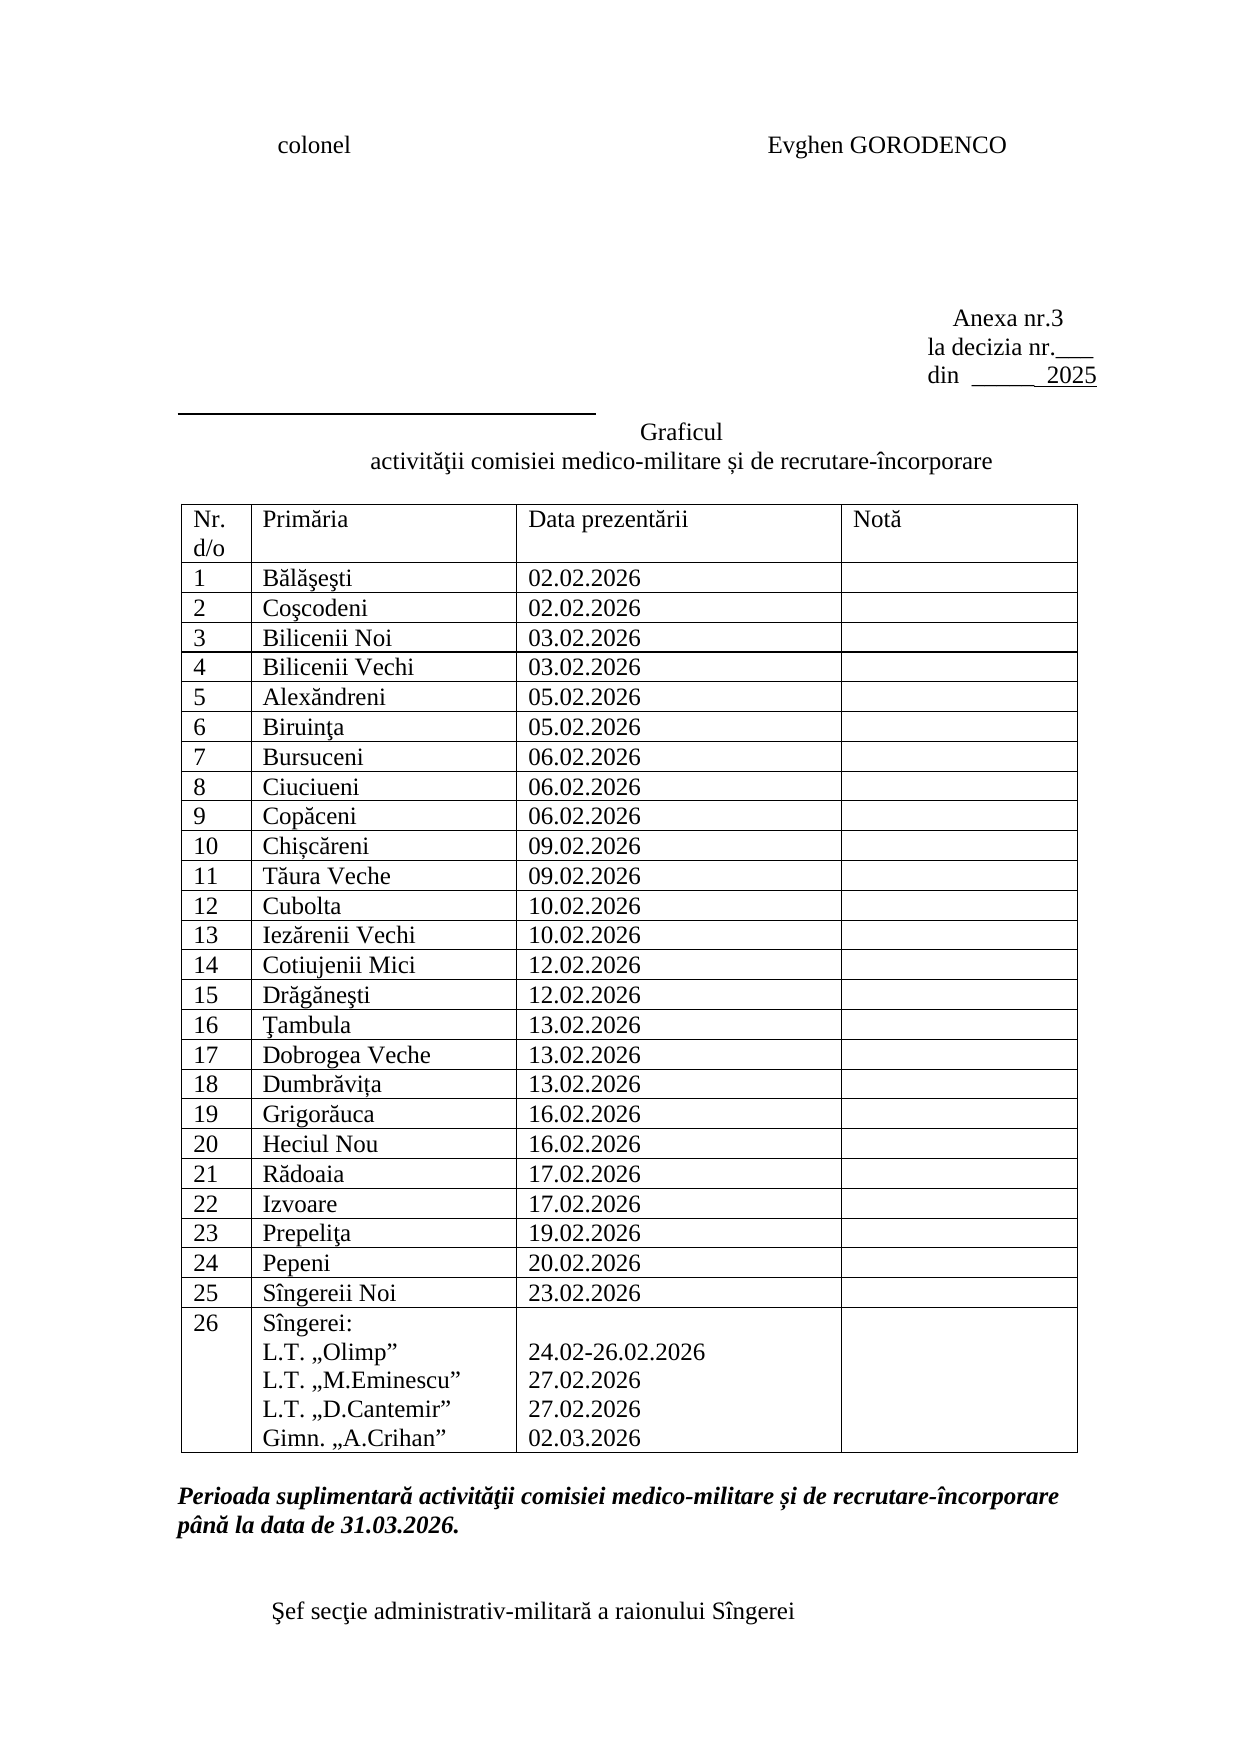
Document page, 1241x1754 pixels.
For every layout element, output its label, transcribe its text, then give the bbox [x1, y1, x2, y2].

table_cell [842, 921, 1077, 949]
table_cell Iezărenii Vechi [252, 921, 516, 949]
table_cell 13.02.2026 [517, 1010, 841, 1039]
table_cell [842, 950, 1077, 979]
table_cell 12.02.2026 [517, 950, 841, 979]
table_cell [842, 593, 1077, 622]
table_header Primăria [252, 505, 516, 562]
table_cell Izvoare [252, 1189, 516, 1217]
table_cell [842, 1010, 1077, 1039]
table_cell 23 [182, 1219, 251, 1247]
table_cell Dobrogea Veche [252, 1040, 516, 1068]
table_cell [842, 891, 1077, 919]
table_cell 9 [182, 801, 251, 830]
text Şef secţie administrativ-militară a raionului Sîngerei [177, 1596, 1186, 1624]
table_cell [842, 653, 1077, 681]
table_cell Chișcăreni [252, 831, 516, 860]
table_cell Coşcodeni [252, 593, 516, 622]
table_cell 10.02.2026 [517, 891, 841, 919]
table_cell [842, 712, 1077, 741]
text Graficul [177, 417, 1186, 446]
table_cell Bursuceni [252, 742, 516, 771]
table_cell [842, 1278, 1077, 1307]
table_cell 15 [182, 980, 251, 1009]
table_cell 05.02.2026 [517, 682, 841, 711]
table_cell [842, 742, 1077, 771]
table_cell 3 [182, 623, 251, 651]
table_cell 6 [182, 712, 251, 741]
table_cell 09.02.2026 [517, 861, 841, 890]
table_cell Bilicenii Noi [252, 623, 516, 651]
table_cell Rădoaia [252, 1159, 516, 1188]
table_cell 4 [182, 653, 251, 681]
table_cell [842, 1189, 1077, 1217]
table_cell 16 [182, 1010, 251, 1039]
table_cell Bălăşeşti [252, 563, 516, 592]
table_cell 06.02.2026 [517, 801, 841, 830]
table_cell [842, 682, 1077, 711]
table_cell 22 [182, 1189, 251, 1217]
table_cell [842, 1219, 1077, 1247]
table_cell [842, 1040, 1077, 1068]
table_cell 05.02.2026 [517, 712, 841, 741]
text activităţii comisiei medico-militare și de recrutare-încorporare [177, 446, 1186, 475]
table_cell 13.02.2026 [517, 1040, 841, 1068]
table_header Nr. d/o [182, 505, 251, 562]
table_cell 8 [182, 772, 251, 800]
table_cell 24 [182, 1248, 251, 1277]
table_cell 02.02.2026 [517, 593, 841, 622]
table_cell 17 [182, 1040, 251, 1068]
table_cell 19.02.2026 [517, 1219, 841, 1247]
table_cell 23.02.2026 [517, 1278, 841, 1307]
table_cell [842, 861, 1077, 890]
table_cell 12 [182, 891, 251, 919]
table_header Notă [842, 505, 1077, 562]
table_cell Pepeni [252, 1248, 516, 1277]
table_cell [842, 1248, 1077, 1277]
table_cell 02.02.2026 [517, 563, 841, 592]
table_cell 26 [182, 1308, 251, 1452]
table_cell [842, 980, 1077, 1009]
table_cell 20 [182, 1129, 251, 1158]
table_cell 19 [182, 1099, 251, 1128]
table_cell 16.02.2026 [517, 1129, 841, 1158]
text Perioada suplimentară activităţii comisiei medico-militare și de recrutare-încorporare [177, 1481, 1186, 1510]
table_cell Cotiujenii Mici [252, 950, 516, 979]
table_cell Ciuciueni [252, 772, 516, 800]
table_cell [842, 1070, 1077, 1098]
table_cell 2 [182, 593, 251, 622]
table_cell Sîngereii Noi [252, 1278, 516, 1307]
text până la data de 31.03.2026. [177, 1510, 1186, 1539]
table_cell 10 [182, 831, 251, 860]
table_cell 14 [182, 950, 251, 979]
table_cell Biruinţa [252, 712, 516, 741]
table_cell [842, 772, 1077, 800]
table_cell 24.02-26.02.2026 27.02.2026 27.02.2026 02.03.2026 [517, 1308, 841, 1452]
table_cell 1 [182, 563, 251, 592]
table_cell Drăgăneşti [252, 980, 516, 1009]
table_cell 25 [182, 1278, 251, 1307]
table_cell 13 [182, 921, 251, 949]
table_cell 17.02.2026 [517, 1159, 841, 1188]
table_cell 21 [182, 1159, 251, 1188]
table_cell Copăceni [252, 801, 516, 830]
table_cell 7 [182, 742, 251, 771]
table_cell Prepeliţa [252, 1219, 516, 1247]
table_cell [842, 623, 1077, 651]
table_cell Dumbrăvița [252, 1070, 516, 1098]
table_cell 20.02.2026 [517, 1248, 841, 1277]
table_cell 12.02.2026 [517, 980, 841, 1009]
table_cell 10.02.2026 [517, 921, 841, 949]
text colonel Evghen GORODENCO [177, 131, 1186, 159]
table_cell Alexăndreni [252, 682, 516, 711]
text din _____ 2025 [177, 361, 1186, 389]
table_cell 03.02.2026 [517, 653, 841, 681]
table_cell 06.02.2026 [517, 742, 841, 771]
table_cell 16.02.2026 [517, 1099, 841, 1128]
text la decizia nr.___ [177, 332, 1186, 361]
table_cell 03.02.2026 [517, 623, 841, 651]
text Anexa nr.3 [177, 303, 1186, 332]
table_cell 09.02.2026 [517, 831, 841, 860]
table_cell 17.02.2026 [517, 1189, 841, 1217]
table_cell Heciul Nou [252, 1129, 516, 1158]
table_cell [842, 563, 1077, 592]
table_cell Sîngerei: L.T. „Olimp” L.T. „M.Eminescu” L.T. „D.Cantemir” Gimn. „A.Crihan” [252, 1308, 516, 1452]
table_cell Tăura Veche [252, 861, 516, 890]
table_cell 5 [182, 682, 251, 711]
table_cell [842, 1129, 1077, 1158]
table_cell 11 [182, 861, 251, 890]
table_cell Cubolta [252, 891, 516, 919]
table_cell [842, 801, 1077, 830]
table_cell [842, 1099, 1077, 1128]
table_header Data prezentării [517, 505, 841, 562]
table_cell [842, 831, 1077, 860]
table_cell 06.02.2026 [517, 772, 841, 800]
table_cell Bilicenii Vechi [252, 653, 516, 681]
table_cell 13.02.2026 [517, 1070, 841, 1098]
table_cell 18 [182, 1070, 251, 1098]
table_cell Ţambula [252, 1010, 516, 1039]
table_cell [842, 1159, 1077, 1188]
table_cell Grigorăuca [252, 1099, 516, 1128]
table_cell [842, 1308, 1077, 1452]
